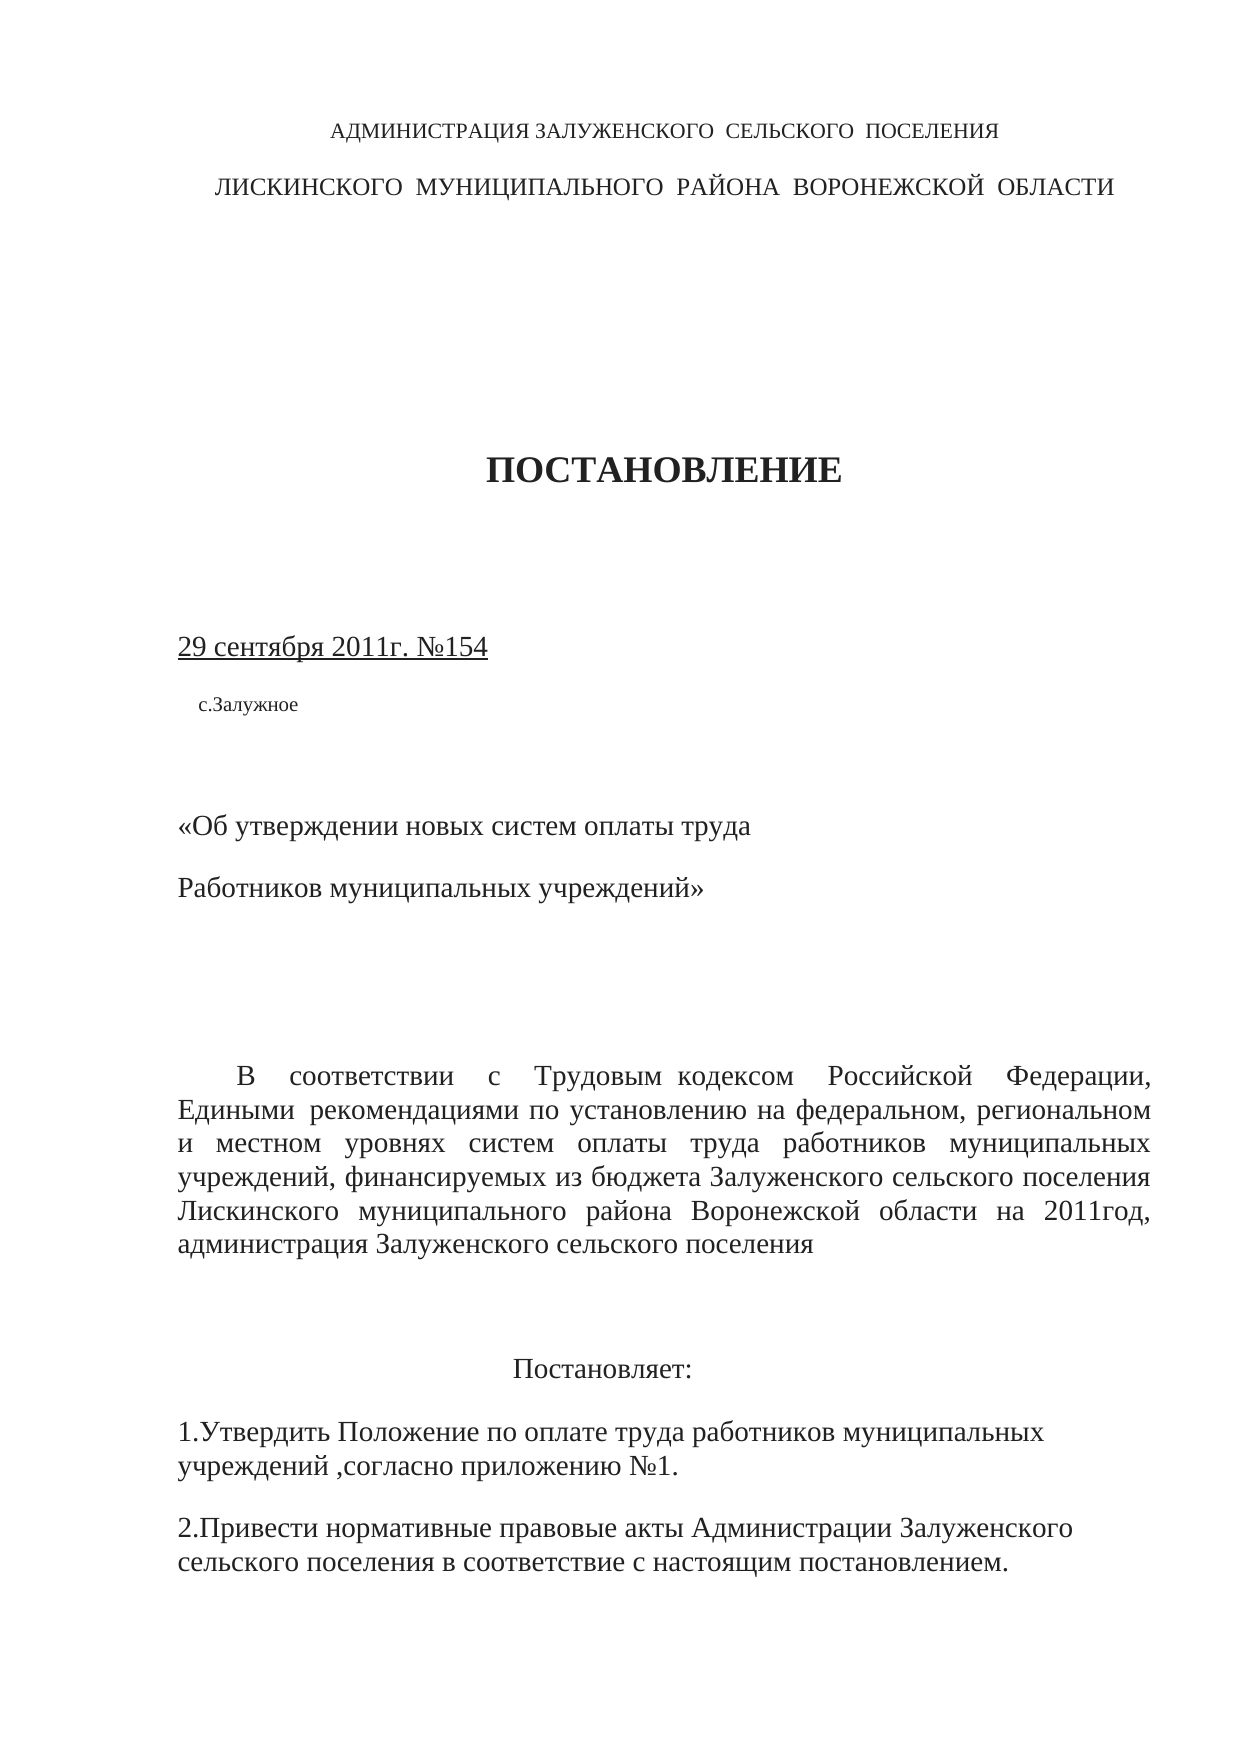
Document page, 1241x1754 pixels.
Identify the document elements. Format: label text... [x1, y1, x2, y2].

text Постановляет: [177, 1352, 1152, 1385]
text 2.Привести нормативные правовые акты Администрации Залуженского сельского поселения в соответствие с настоящим постановлением. [177, 1511, 1152, 1578]
text 1.Утвердить Положение по оплате труда работников муниципальных учреждений ,согласно приложению №1. [177, 1414, 1152, 1481]
text Работников муниципальных учреждений» [177, 870, 1152, 904]
text с.Залужное [177, 692, 1152, 716]
text В соответствии с Трудовым кодексом Российской Федерации, Едиными рекомендациями по установлению на федеральном, региональном и местном уровнях систем оплаты труда работников муниципальных учреждений, финансируемых из бюджета Залуженского сельского поселения Лискинского муниципального района Воронежской области на 2011год, администрация Залуженского сельского поселения [177, 1058, 1152, 1260]
text 29 сентября 2011г. №154 [177, 629, 1152, 662]
text ЛИСКИНСКОГО МУНИЦИПАЛЬНОГО РАЙОНА ВОРОНЕЖСКОЙ ОБЛАСТИ [177, 172, 1152, 201]
text АДМИНИСТРАЦИЯ ЗАЛУЖЕНСКОГО СЕЛЬСКОГО ПОСЕЛЕНИЯ [177, 118, 1152, 143]
text ПОСТАНОВЛЕНИЕ [177, 448, 1152, 491]
text «Об утверждении новых систем оплаты труда [177, 808, 1152, 841]
